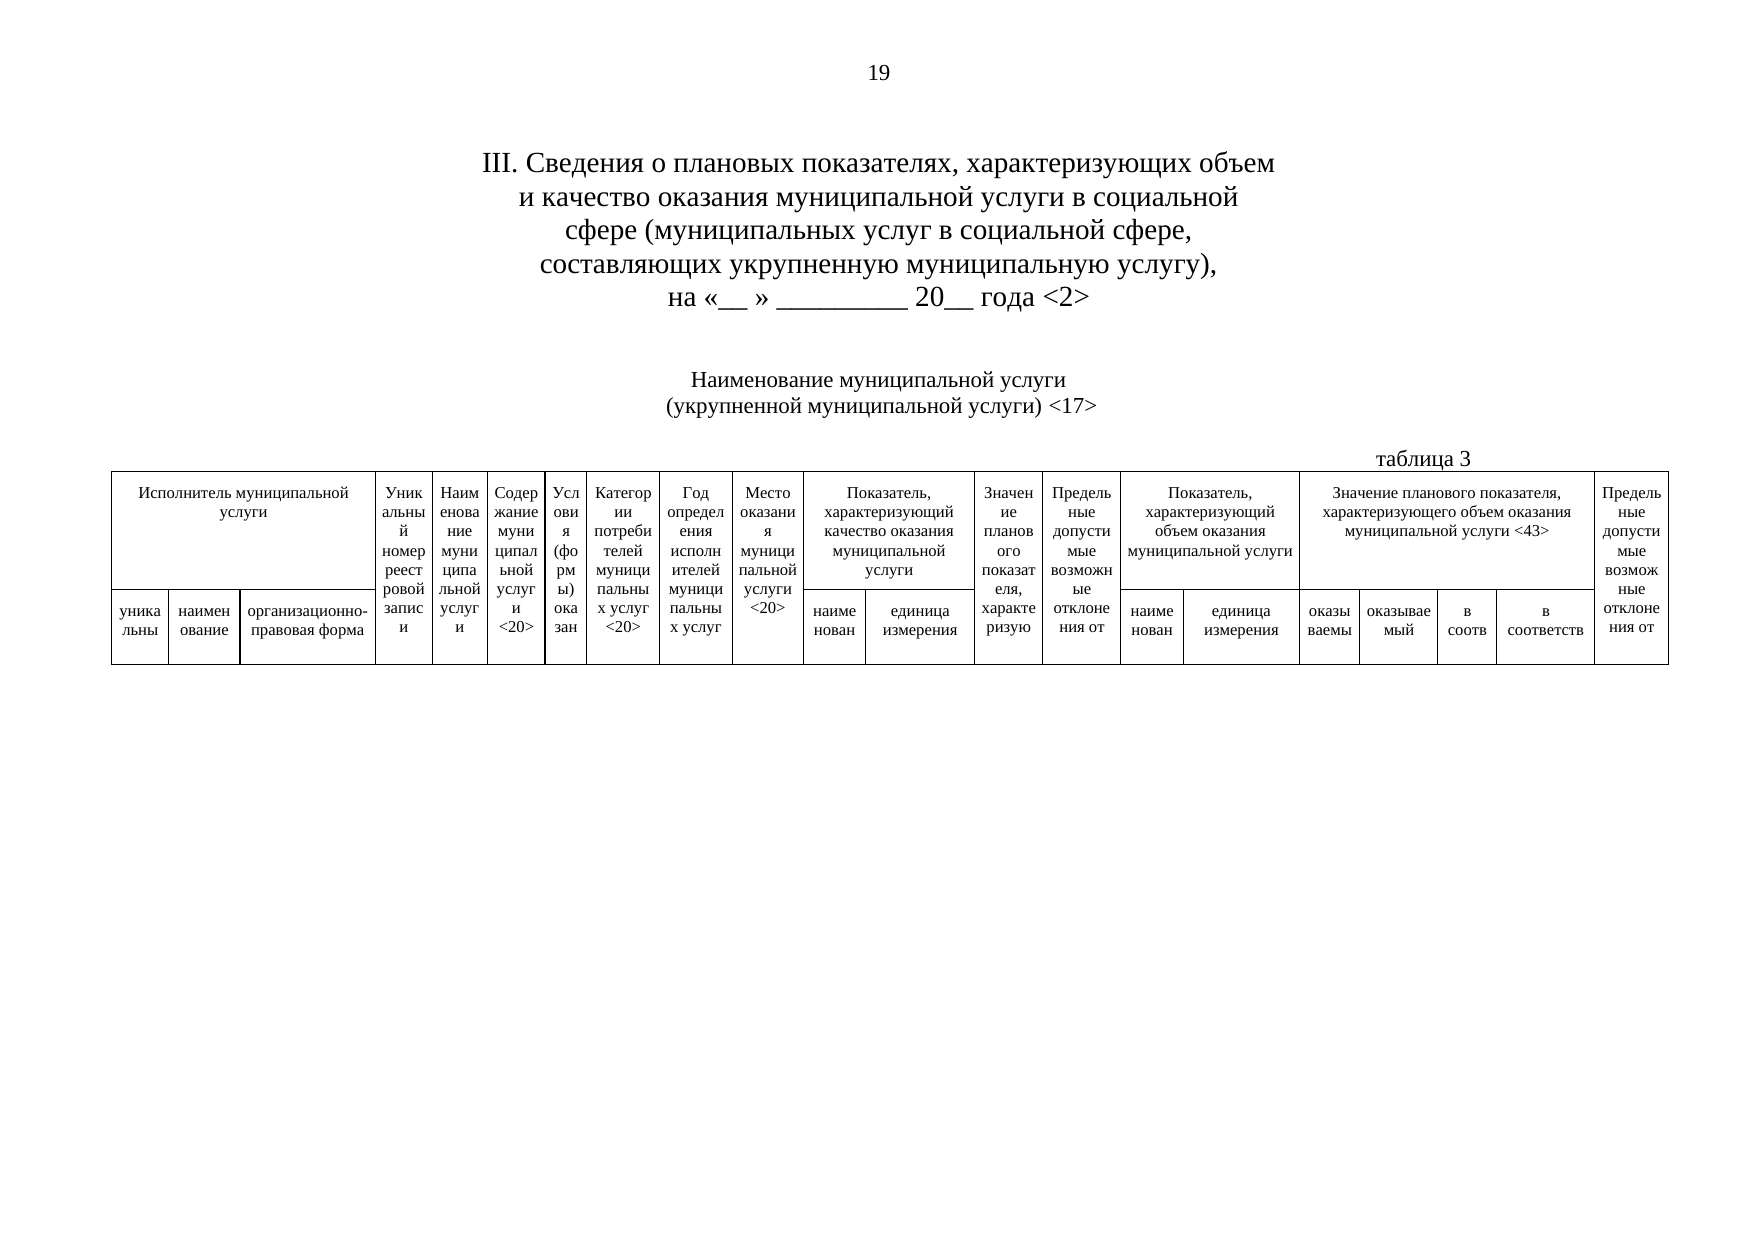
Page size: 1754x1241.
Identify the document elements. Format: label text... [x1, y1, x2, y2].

table_header Исполнитель муниципальной услуги [112, 472, 375, 589]
table_header Показатель, характеризующий качество оказания муниципальной услуги [804, 472, 974, 589]
table_cell в соответствии с социальными сертификатами <21> [1497, 590, 1594, 664]
text III. Сведения о плановых показателях, характеризующих объем [118, 145, 1639, 179]
table_header Уникальный номер реестровой записи <20> [376, 472, 432, 664]
text и качество оказания муниципальной услуги в социальной [118, 179, 1639, 212]
table_cell уникальный код организации по Сводному реестру <18> [112, 590, 168, 664]
text на «__ » _________ 20__ года <2> [118, 279, 1639, 313]
table_header Наименование муниципальной услуги <20> [433, 472, 487, 664]
table_cell наименование показателя <20> [1121, 590, 1183, 664]
text (укрупненной муниципальной услуги) <17> [118, 392, 1639, 418]
table_cell единица измерения [866, 590, 974, 664]
table_cell в соответствии с конкурсом <21> [1438, 590, 1496, 664]
text таблица 3 [118, 445, 1639, 471]
text Наименование муниципальной услуги [118, 366, 1639, 392]
text составляющих укрупненную муниципальную услугу), [118, 246, 1639, 279]
text сфере (муниципальных услуг в социальной сфере, [118, 212, 1639, 246]
table_header Категории потребителей муниципальных услуг <20> [587, 472, 659, 664]
table_header Предельные допустимые возможные отклонения от показателя, характеризующего объем оказания муниципальной услуги <21> [1595, 472, 1668, 664]
table_header Место оказания муниципальной услуги <20> [733, 472, 803, 664]
table_header Год определения исполнителей муниципальных услуг <20> [660, 472, 732, 664]
table_header Показатель, характеризующий объем оказания муниципальной услуги [1121, 472, 1299, 589]
table_cell организационно-правовая форма [241, 590, 375, 664]
table_header Предельные допустимые возможные отклонения от показателя, характеризующего качество оказания муниципальной услуги <21> [1043, 472, 1120, 664]
table_cell наименование исполнителя муниципальной услуги <19> [169, 590, 239, 664]
table_header Условия (формы) оказания муниципальной услуги <20> [546, 472, 586, 664]
table_header Содержание муниципальной услуги <20> [488, 472, 544, 664]
table_cell единица измерения [1184, 590, 1299, 664]
table_header Значение планового показателя, характеризующего качество оказания муниципальной услуги <21> [975, 472, 1042, 664]
table_cell наименование показателя 20> [804, 590, 865, 664]
table_header Значение планового показателя, характеризующего объем оказания муниципальной услуги <43> [1300, 472, 1594, 589]
